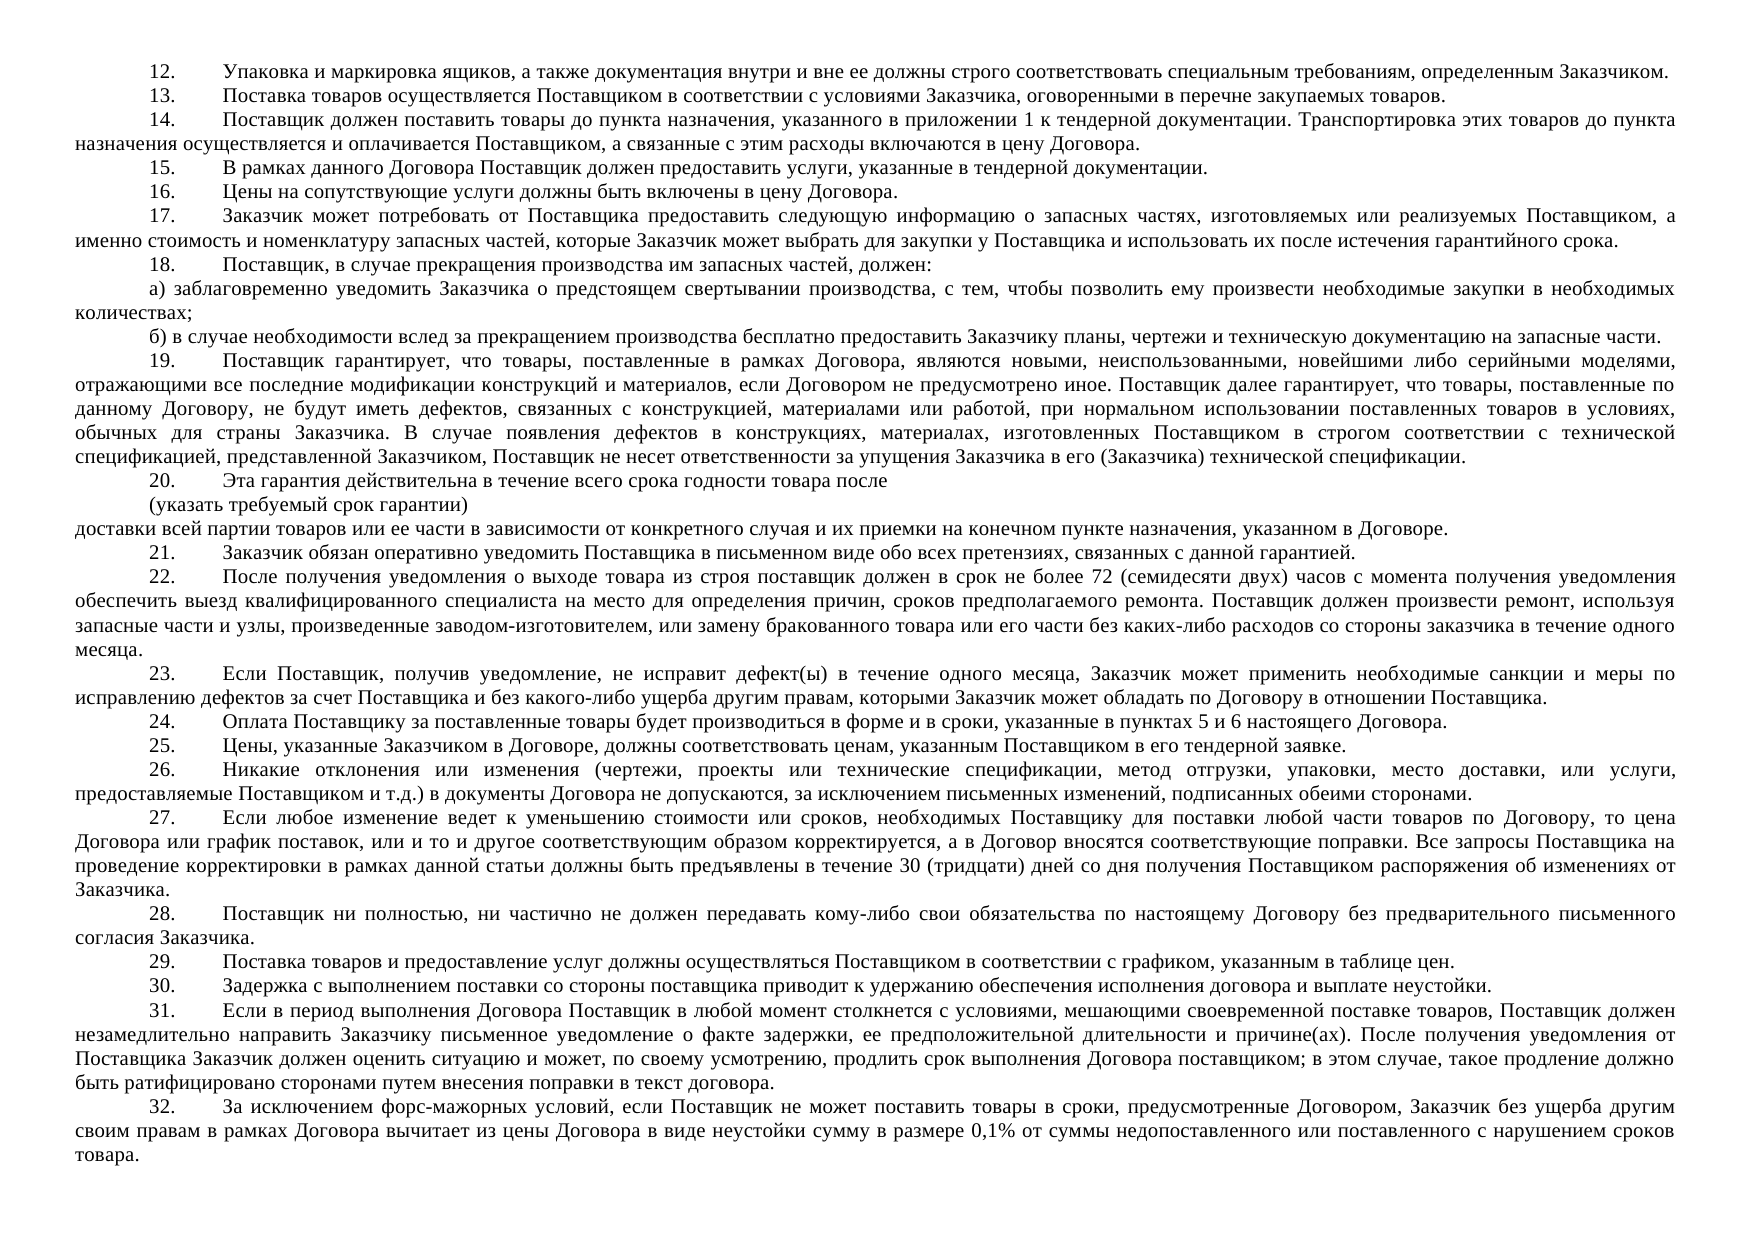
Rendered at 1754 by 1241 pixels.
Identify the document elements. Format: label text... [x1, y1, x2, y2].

list Поставщик должен поставить товары до пункта назначения, указанного в приложении 1 к тендерной документации. Транспортировка этих товаров до пункта назначения осуществляется и оплачивается Поставщиком, а связанные с этим расходы включаются в цену Договора. [75, 107, 1679, 155]
list Упаковка и маркировка ящиков, а также документация внутри и вне ее должны строго соответствовать специальным требованиям, определенным Заказчиком. [75, 59, 1679, 83]
list Заказчик может потребовать от Поставщика предоставить следующую информацию о запасных частях, изготовляемых или реализуемых Поставщиком, а именно стоимость и номенклатуру запасных частей, которые Заказчик может выбрать для закупки у Поставщика и использовать их после истечения гарантийного срока. [75, 203, 1679, 252]
list Поставщик гарантирует, что товары, поставленные в рамках Договора, являются новыми, неиспользованными, новейшими либо серийными моделями, отражающими все последние модификации конструкций и материалов, если Договором не предусмотрено иное. Поставщик далее гарантирует, что товары, поставленные по данному Договору, не будут иметь дефектов, связанных с конструкцией, материалами или работой, при нормальном использовании поставленных товаров в условиях, обычных для страны Заказчика. В случае появления дефектов в конструкциях, материалах, изготовленных Поставщиком в строгом соответствии с технической спецификацией, представленной Заказчиком, Поставщик не несет ответственности за упущения Заказчика в его (Заказчика) технической спецификации. [75, 348, 1679, 468]
text а) заблаговременно уведомить Заказчика о предстоящем свертывании производства, с тем, чтобы позволить ему произвести необходимые закупки в необходимых количествах; [75, 276, 1679, 324]
list Поставщик ни полностью, ни частично не должен передавать кому-либо свои обязательства по настоящему Договору без предварительного письменного согласия Заказчика. [75, 901, 1679, 949]
list Эта гарантия действительна в течение всего срока годности товара после [75, 468, 1679, 492]
list Поставка товаров осуществляется Поставщиком в соответствии с условиями Заказчика, оговоренными в перечне закупаемых товаров. [75, 83, 1679, 107]
list Если Поставщик, получив уведомление, не исправит дефект(ы) в течение одного месяца, Заказчик может применить необходимые санкции и меры по исправлению дефектов за счет Поставщика и без какого-либо ущерба другим правам, которыми Заказчик может обладать по Договору в отношении Поставщика. [75, 661, 1679, 709]
text доставки всей партии товаров или ее части в зависимости от конкретного случая и их приемки на конечном пункте назначения, указанном в Договоре. [75, 516, 1679, 540]
list Поставщик, в случае прекращения производства им запасных частей, должен: [75, 252, 1679, 276]
list Цены, указанные Заказчиком в Договоре, должны соответствовать ценам, указанным Поставщиком в его тендерной заявке. [75, 733, 1679, 757]
list Поставка товаров и предоставление услуг должны осуществляться Поставщиком в соответствии с графиком, указанным в таблице цен. [75, 949, 1679, 973]
text (указать требуемый срок гарантии) [149, 492, 1679, 516]
list За исключением форс-мажорных условий, если Поставщик не может поставить товары в сроки, предусмотренные Договором, Заказчик без ущерба другим своим правам в рамках Договора вычитает из цены Договора в виде неустойки сумму в размере 0,1% от суммы недопоставленного или поставленного с нарушением сроков товара. [75, 1094, 1679, 1166]
list После получения уведомления о выходе товара из строя поставщик должен в срок не более 72 (семидесяти двух) часов с момента получения уведомления обеспечить выезд квалифицированного специалиста на место для определения причин, сроков предполагаемого ремонта. Поставщик должен произвести ремонт, используя запасные части и узлы, произведенные заводом-изготовителем, или замену бракованного товара или его части без каких-либо расходов со стороны заказчика в течение одного месяца. [75, 564, 1679, 661]
list Если в период выполнения Договора Поставщик в любой момент столкнется с условиями, мешающими своевременной поставке товаров, Поставщик должен незамедлительно направить Заказчику письменное уведомление о факте задержки, ее предположительной длительности и причине(ах). После получения уведомления от Поставщика Заказчик должен оценить ситуацию и может, по своему усмотрению, продлить срок выполнения Договора поставщиком; в этом случае, такое продление должно быть ратифицировано сторонами путем внесения поправки в текст договора. [75, 997, 1679, 1094]
list Цены на сопутствующие услуги должны быть включены в цену Договора. [75, 179, 1679, 203]
list Оплата Поставщику за поставленные товары будет производиться в форме и в сроки, указанные в пунктах 5 и 6 настоящего Договора. [75, 709, 1679, 733]
list В рамках данного Договора Поставщик должен предоставить услуги, указанные в тендерной документации. [75, 155, 1679, 179]
list Задержка с выполнением поставки со стороны поставщика приводит к удержанию обеспечения исполнения договора и выплате неустойки. [75, 973, 1679, 997]
list Если любое изменение ведет к уменьшению стоимости или сроков, необходимых Поставщику для поставки любой части товаров по Договору, то цена Договора или график поставок, или и то и другое соответствующим образом корректируется, а в Договор вносятся соответствующие поправки. Все запросы Поставщика на проведение корректировки в рамках данной статьи должны быть предъявлены в течение 30 (тридцати) дней со дня получения Поставщиком распоряжения об изменениях от Заказчика. [75, 805, 1679, 901]
text б) в случае необходимости вслед за прекращением производства бесплатно предоставить Заказчику планы, чертежи и техническую документацию на запасные части. [75, 324, 1679, 348]
list Никакие отклонения или изменения (чертежи, проекты или технические спецификации, метод отгрузки, упаковки, место доставки, или услуги, предоставляемые Поставщиком и т.д.) в документы Договора не допускаются, за исключением письменных изменений, подписанных обеими сторонами. [75, 757, 1679, 805]
list Заказчик обязан оперативно уведомить Поставщика в письменном виде обо всех претензиях, связанных с данной гарантией. [75, 540, 1679, 564]
